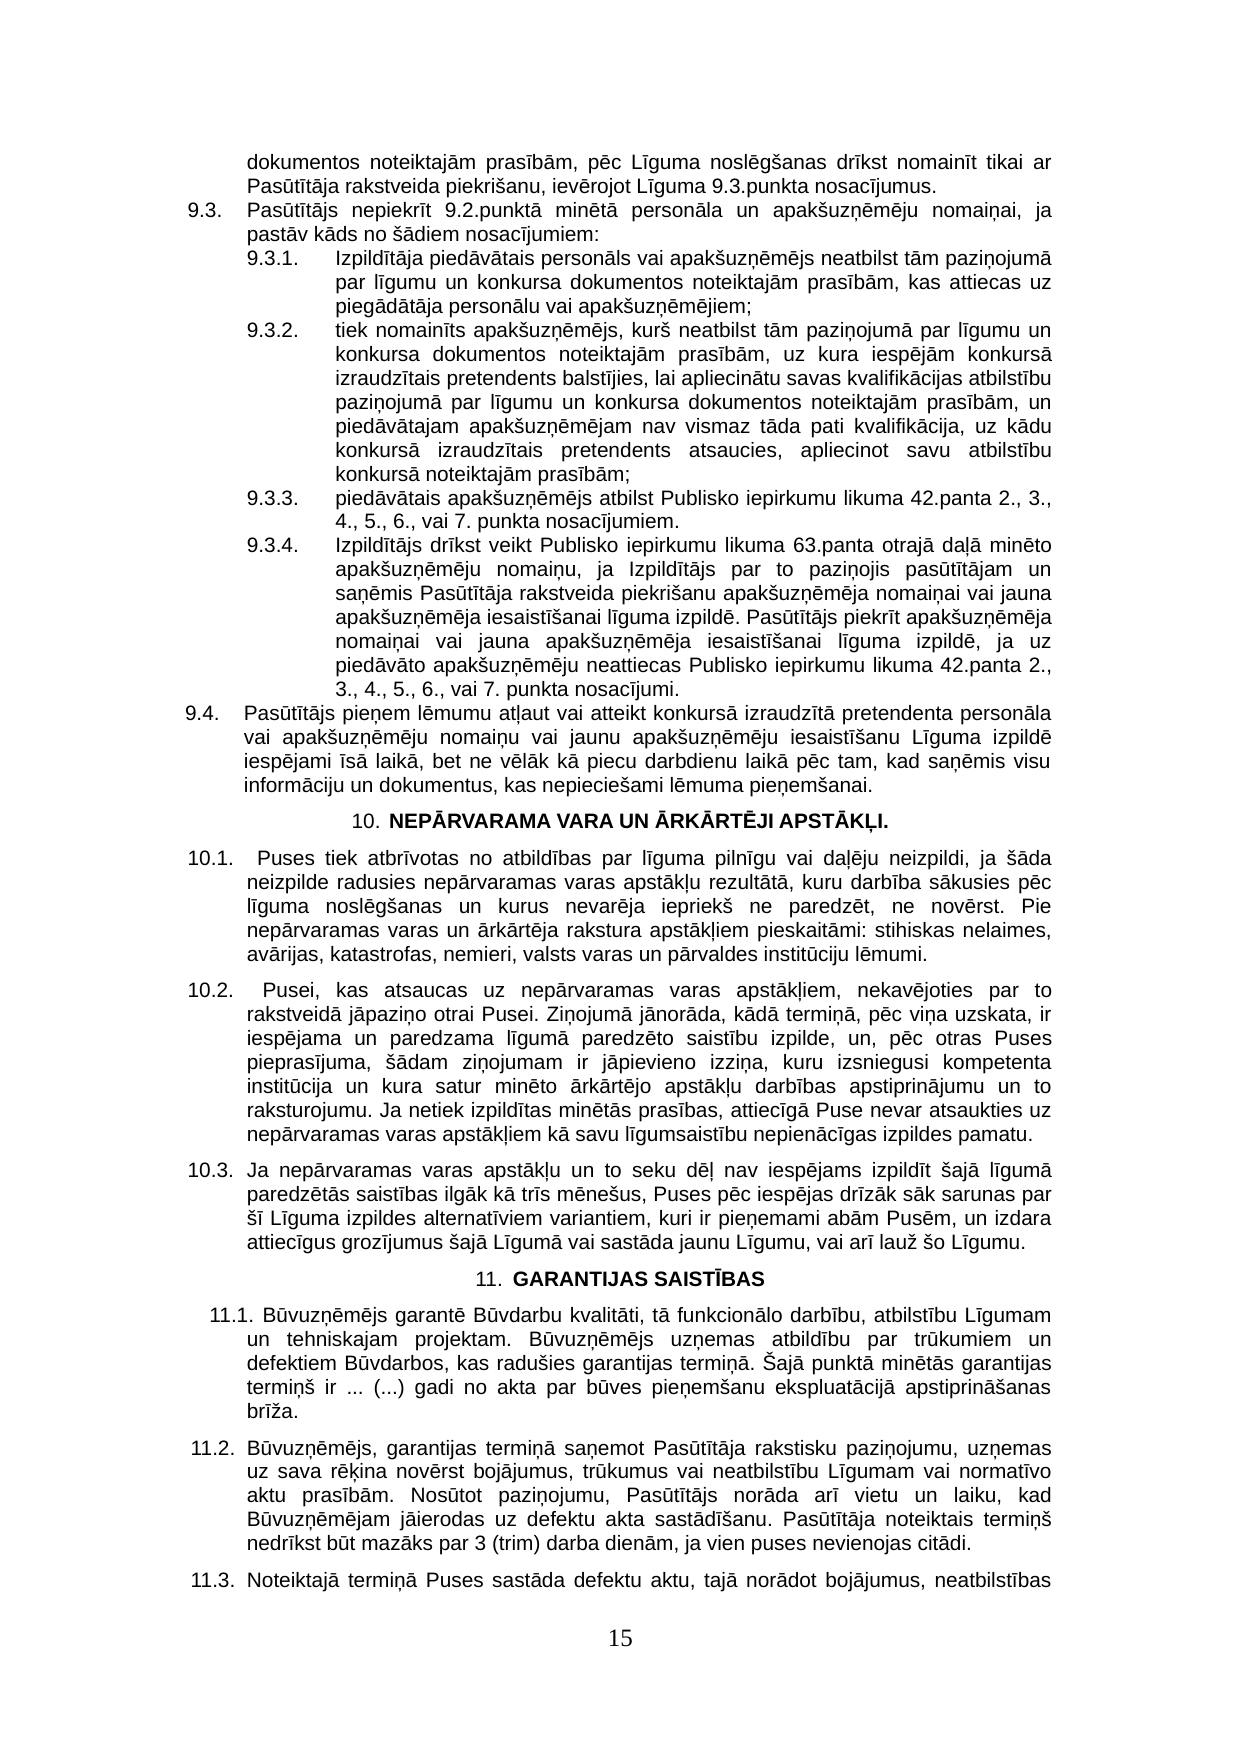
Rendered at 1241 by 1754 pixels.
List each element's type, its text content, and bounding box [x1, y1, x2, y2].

list Būvuzņēmējs, garantijas termiņā saņemot Pasūtītāja rakstisku paziņojumu, uzņemas uz sava rēķina novērst bojājumus, trūkumus vai neatbilstību Līgumam vai normatīvo aktu prasībām. Nosūtot paziņojumu, Pasūtītājs norāda arī vietu un laiku, kad Būvuzņēmējam jāierodas uz defektu akta sastādīšanu. Pasūtītāja noteiktais termiņš nedrīkst būt mazāks par 3 (trim) darba dienām, ja vien puses nevienojas citādi. [190, 1435, 1053, 1555]
list NEPĀRVARAMA VARA UN ĀRKĀRTĒJI APSTĀKĻI. [187, 809, 1053, 833]
list Pasūtītājs nepiekrīt 9.2.punktā minētā personāla un apakšuzņēmēju nomaiņai, ja pastāv kāds no šādiem nosacījumiem: [187, 198, 1053, 246]
list GARANTIJAS SAISTĪBAS [187, 1267, 1053, 1291]
list Būvuzņēmējs garantē Būvdarbu kvalitāti, tā funkcionālo darbību, atbilstību Līgumam un tehniskajam projektam. Būvuzņēmējs uzņemas atbildību par trūkumiem un defektiem Būvdarbos, kas radušies garantijas termiņā. Šajā punktā minētās garantijas termiņš ir ... (...) gadi no akta par būves pieņemšanu ekspluatācijā apstiprināšanas brīža. [209, 1303, 1053, 1423]
text 10.3. Ja nepārvaramas varas apstākļu un to seku dēļ nav iespējams izpildīt šajā līgumā paredzētās saistības ilgāk kā trīs mēnešus, Puses pēc iespējas drīzāk sāk sarunas par šī Līguma izpildes alternatīviem variantiem, kuri ir pieņemami abām Pusēm, un izdara attiecīgus grozījumus šajā Līgumā vai sastāda jaunu Līgumu, vai arī lauž šo Līgumu. [187, 1158, 1053, 1254]
list Izpildītāja piedāvātais personāls vai apakšuzņēmējs neatbilst tām paziņojumā par līgumu un konkursa dokumentos noteiktajām prasībām, kas attiecas uz piegādātāja personālu vai apakšuzņēmējiem; [247, 246, 1053, 318]
list tiek nomainīts apakšuzņēmējs, kurš neatbilst tām paziņojumā par līgumu un konkursa dokumentos noteiktajām prasībām, uz kura iespējām konkursā izraudzītais pretendents balstījies, lai apliecinātu savas kvalifikācijas atbilstību paziņojumā par līgumu un konkursa dokumentos noteiktajām prasībām, un piedāvātajam apakšuzņēmējam nav vismaz tāda pati kvalifikācija, uz kādu konkursā izraudzītais pretendents atsaucies, apliecinot savu atbilstību konkursā noteiktajām prasībām; [247, 318, 1053, 485]
list Izpildītājs drīkst veikt Publisko iepirkumu likuma 63.panta otrajā daļā minēto apakšuzņēmēju nomaiņu, ja Izpildītājs par to paziņojis pasūtītājam un saņēmis Pasūtītāja rakstveida piekrišanu apakšuzņēmēja nomaiņai vai jauna apakšuzņēmēja iesaistīšanai līguma izpildē. Pasūtītājs piekrīt apakšuzņēmēja nomaiņai vai jauna apakšuzņēmēja iesaistīšanai līguma izpildē, ja uz piedāvāto apakšuzņēmēju neattiecas Publisko iepirkumu likuma 42.panta 2., 3., 4., 5., 6., vai 7. punkta nosacījumi. [247, 533, 1053, 701]
list piedāvātais apakšuzņēmējs atbilst Publisko iepirkumu likuma 42.panta 2., 3., 4., 5., 6., vai 7. punkta nosacījumiem. [247, 485, 1053, 533]
list Pasūtītājs pieņem lēmumu atļaut vai atteikt konkursā izraudzītā pretendenta personāla vai apakšuzņēmēju nomaiņu vai jaunu apakšuzņēmēju iesaistīšanu Līguma izpildē iespējami īsā laikā, bet ne vēlāk kā piecu darbdienu laikā pēc tam, kad saņēmis visu informāciju un dokumentus, kas nepieciešami lēmuma pieņemšanai. [185, 701, 1053, 797]
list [209, 150, 1053, 198]
text 10.1. Puses tiek atbrīvotas no atbildības par līguma pilnīgu vai daļēju neizpildi, ja šāda neizpilde radusies nepārvaramas varas apstākļu rezultātā, kuru darbība sākusies pēc līguma noslēgšanas un kurus nevarēja iepriekš ne paredzēt, ne novērst. Pie nepārvaramas varas un ārkārtēja rakstura apstākļiem pieskaitāmi: stihiskas nelaimes, avārijas, katastrofas, nemieri, valsts varas un pārvaldes institūciju lēmumi. [187, 846, 1053, 966]
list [190, 1568, 1053, 1592]
text 10.2. Pusei, kas atsaucas uz nepārvaramas varas apstākļiem, nekavējoties par to rakstveidā jāpaziņo otrai Pusei. Ziņojumā jānorāda, kādā termiņā, pēc viņa uzskata, ir iespējama un paredzama līgumā paredzēto saistību izpilde, un, pēc otras Puses pieprasījuma, šādam ziņojumam ir jāpievieno izziņa, kuru izsniegusi kompetenta institūcija un kura satur minēto ārkārtējo apstākļu darbības apstiprinājumu un to raksturojumu. Ja netiek izpildītas minētās prasības, attiecīgā Puse nevar atsaukties uz nepārvaramas varas apstākļiem kā savu līgumsaistību nepienācīgas izpildes pamatu. [187, 978, 1053, 1146]
